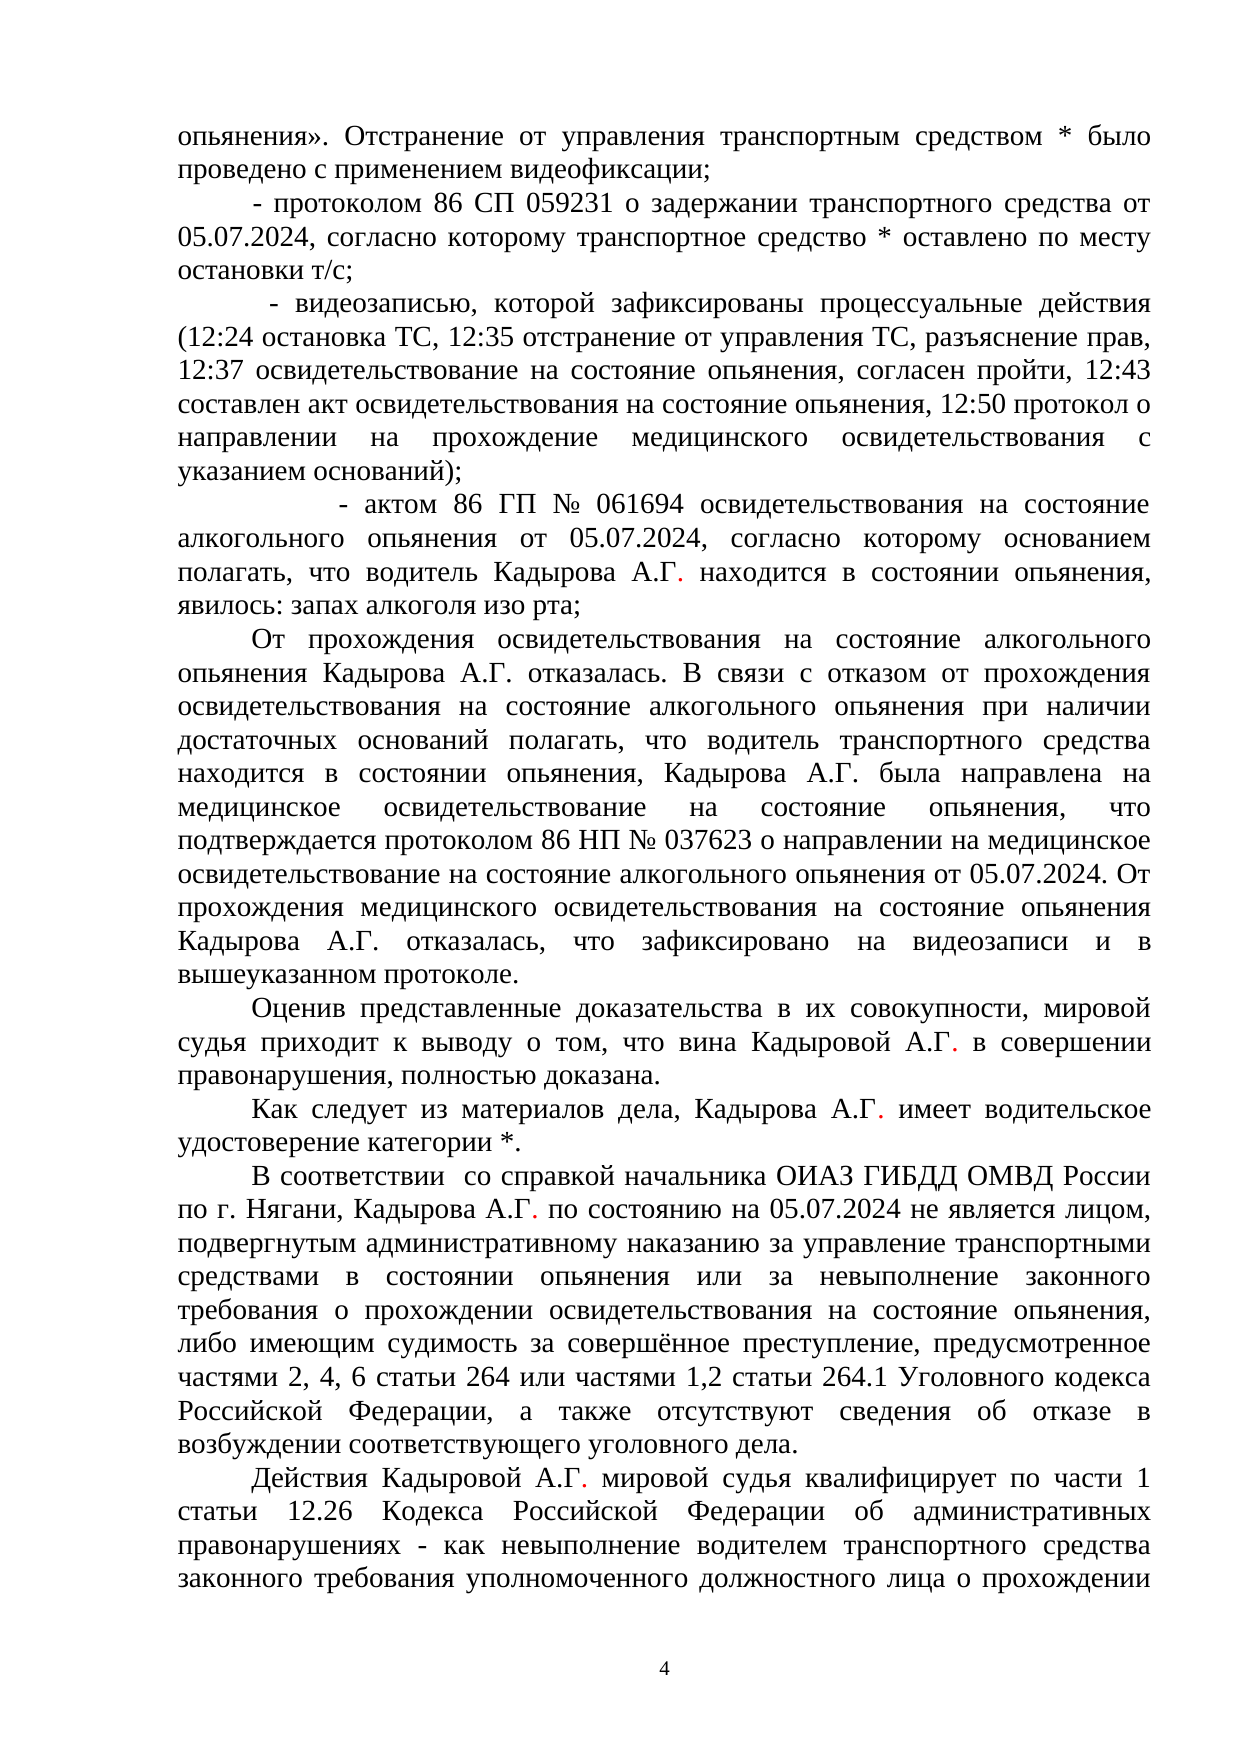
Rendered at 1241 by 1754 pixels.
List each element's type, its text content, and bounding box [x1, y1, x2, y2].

text - актом 86 ГП № 061694 освидетельствования на состояние алкогольного опьянения от 05.07.2024, согласно которому основанием полагать, что водитель Кадырова А.Г. находится в состоянии опьянения, явилось: запах алкоголя изо рта; [177, 487, 1152, 621]
text - протоколом 86 СП 059231 о задержании транспортного средства от 05.07.2024, согласно которому транспортное средство * оставлено по месту остановки т/с; [177, 185, 1152, 286]
text - видеозаписью, которой зафиксированы процессуальные действия (12:24 остановка ТС, 12:35 отстранение от управления ТС, разъяснение прав, 12:37 освидетельствование на состояние опьянения, согласен пройти, 12:43 составлен акт освидетельствования на состояние опьянения, 12:50 протокол о направлении на прохождение медицинского освидетельствования с указанием оснований); [177, 286, 1152, 487]
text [177, 118, 1152, 185]
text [177, 1460, 1152, 1594]
text Как следует из материалов дела, Кадырова А.Г. имеет водительское удостоверение категории *. [177, 1091, 1152, 1158]
text От прохождения освидетельствования на состояние алкогольного опьянения Кадырова А.Г. отказалась. В связи с отказом от прохождения освидетельствования на состояние алкогольного опьянения при наличии достаточных оснований полагать, что водитель транспортного средства находится в состоянии опьянения, Кадырова А.Г. была направлена на медицинское освидетельствование на состояние опьянения, что подтверждается протоколом 86 НП № 037623 о направлении на медицинское освидетельствование на состояние алкогольного опьянения от 05.07.2024. От прохождения медицинского освидетельствования на состояние опьянения Кадырова А.Г. отказалась, что зафиксировано на видеозаписи и в вышеуказанном протоколе. [177, 621, 1152, 990]
text Оценив представленные доказательства в их совокупности, мировой судья приходит к выводу о том, что вина Кадыровой А.Г. в совершении правонарушения, полностью доказана. [177, 990, 1152, 1091]
text В соответствии со справкой начальника ОИАЗ ГИБДД ОМВД России по г. Нягани, Кадырова А.Г. по состоянию на 05.07.2024 не является лицом, подвергнутым административному наказанию за управление транспортными средствами в состоянии опьянения или за невыполнение законного требования о прохождении освидетельствования на состояние опьянения, либо имеющим судимость за совершённое преступление, предусмотренное частями 2, 4, 6 статьи 264 или частями 1,2 статьи 264.1 Уголовного кодекса Российской Федерации, а также отсутствуют сведения об отказе в возбуждении соответствующего уголовного дела. [177, 1158, 1152, 1460]
